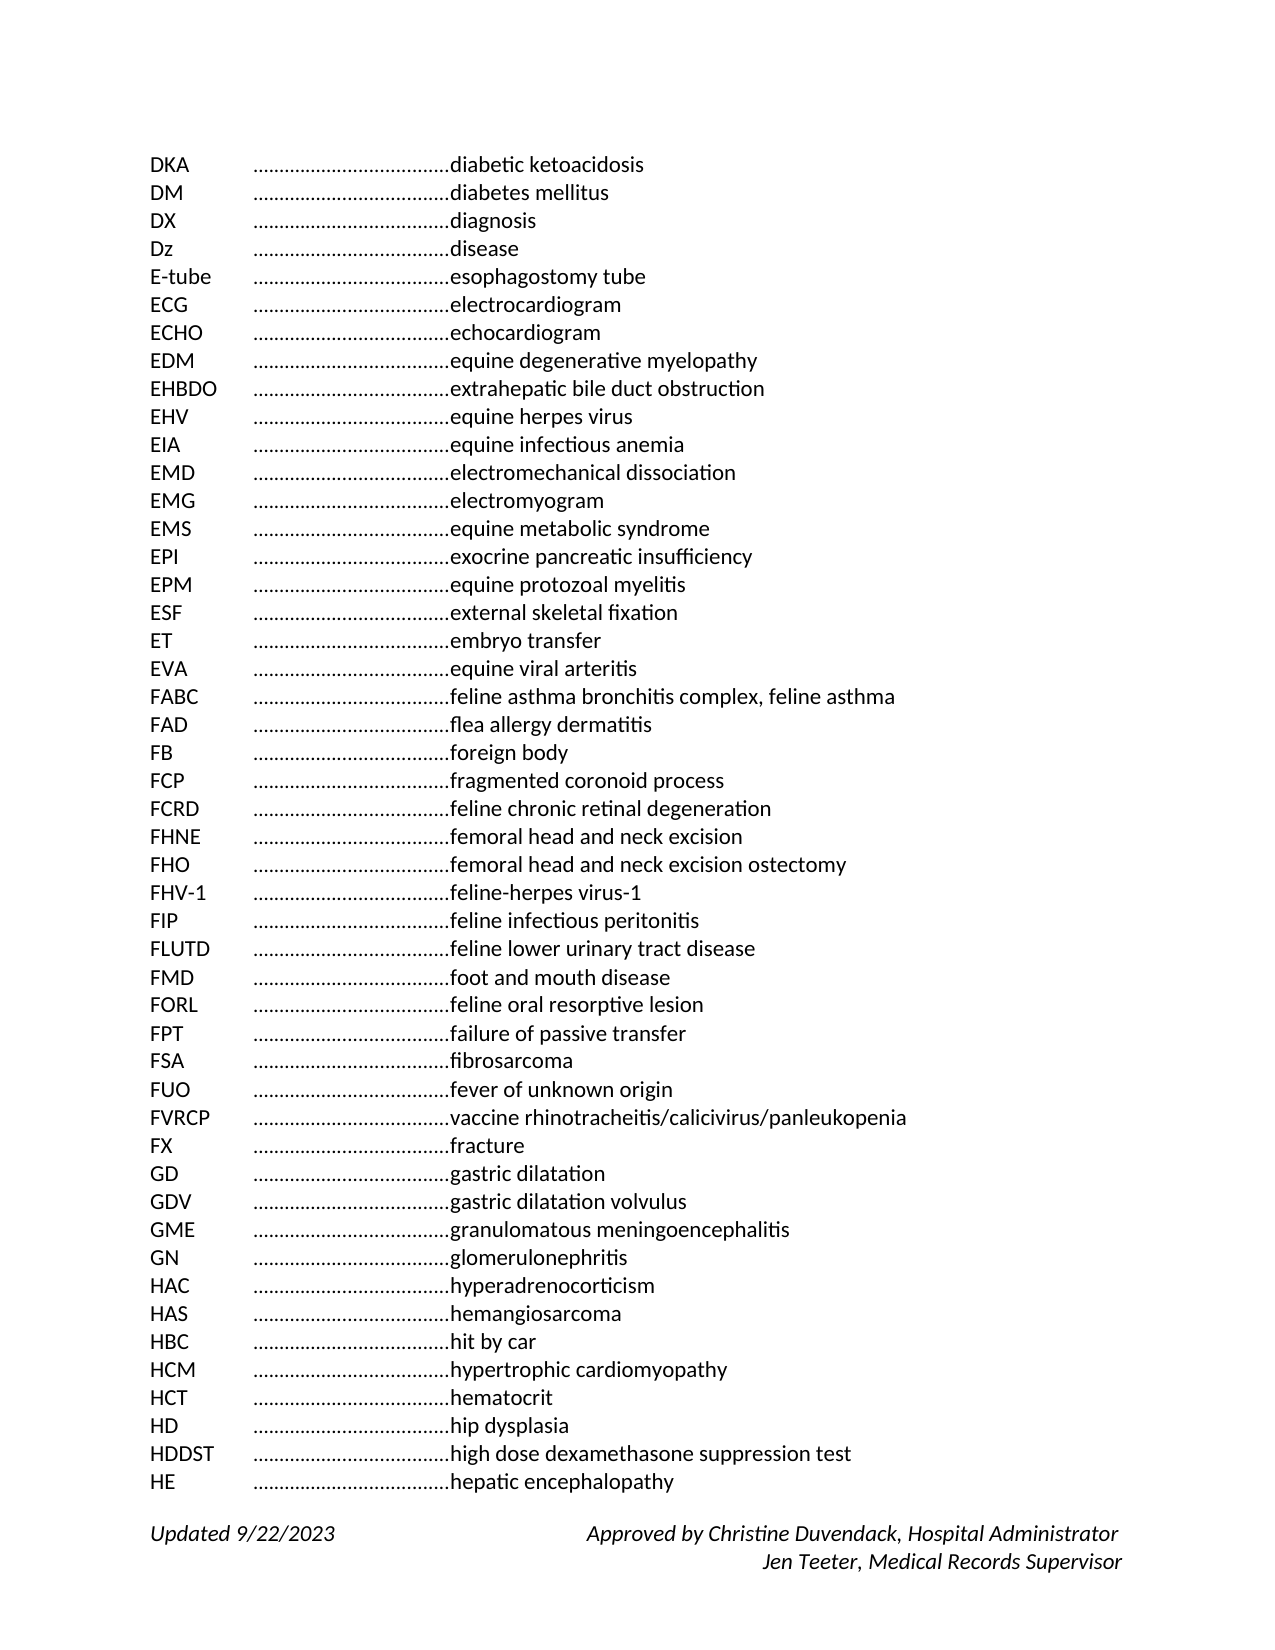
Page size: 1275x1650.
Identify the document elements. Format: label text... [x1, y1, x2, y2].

text EPI exocrine pancreatic insufficiency [150, 542, 1125, 570]
text FMD foot and mouth disease [150, 963, 1125, 991]
text FSA fibrosarcoma [150, 1047, 1125, 1075]
text EMS equine metabolic syndrome [150, 514, 1125, 542]
text DKA diabetic ketoacidosis [150, 150, 1125, 178]
text HCT hematocrit [150, 1383, 1125, 1411]
text FHNE femoral head and neck excision [150, 822, 1125, 851]
text FORL feline oral resorptive lesion [150, 991, 1125, 1019]
text EIA equine infectious anemia [150, 430, 1125, 458]
text FIP feline infectious peritonitis [150, 907, 1125, 934]
text Dz disease [150, 234, 1125, 262]
text FB foreign body [150, 738, 1125, 766]
text HD hip dysplasia [150, 1411, 1125, 1439]
text FABC feline asthma bronchitis complex, feline asthma [150, 682, 1125, 710]
text HDDST high dose dexamethasone suppression test [150, 1439, 1125, 1467]
text DX diagnosis [150, 206, 1125, 234]
text EMD electromechanical dissociation [150, 458, 1125, 486]
text HE hepatic encephalopathy [150, 1467, 1125, 1495]
text HAC hyperadrenocorticism [150, 1271, 1125, 1299]
text HCM hypertrophic cardiomyopathy [150, 1355, 1125, 1383]
text FLUTD feline lower urinary tract disease [150, 934, 1125, 963]
text FHO femoral head and neck excision ostectomy [150, 851, 1125, 878]
text EVA equine viral arteritis [150, 654, 1125, 682]
text ET embryo transfer [150, 626, 1125, 654]
text ESF external skeletal fixation [150, 598, 1125, 626]
text HBC hit by car [150, 1327, 1125, 1355]
text FAD flea allergy dermatitis [150, 710, 1125, 738]
text DM diabetes mellitus [150, 178, 1125, 206]
text FVRCP vaccine rhinotracheitis/calicivirus/panleukopenia [150, 1103, 1125, 1131]
text GDV gastric dilatation volvulus [150, 1187, 1125, 1215]
text FX fracture [150, 1131, 1125, 1159]
text GME granulomatous meningoencephalitis [150, 1215, 1125, 1243]
text EMG electromyogram [150, 486, 1125, 514]
text FCRD feline chronic retinal degeneration [150, 794, 1125, 822]
text EHV equine herpes virus [150, 402, 1125, 430]
text GN glomerulonephritis [150, 1243, 1125, 1271]
text HAS hemangiosarcoma [150, 1299, 1125, 1327]
text FCP fragmented coronoid process [150, 766, 1125, 794]
text ECG electrocardiogram [150, 290, 1125, 318]
text GD gastric dilatation [150, 1159, 1125, 1187]
text E-tube esophagostomy tube [150, 262, 1125, 290]
text EHBDO extrahepatic bile duct obstruction [150, 374, 1125, 402]
text EDM equine degenerative myelopathy [150, 346, 1125, 374]
text EPM equine protozoal myelitis [150, 570, 1125, 598]
text FPT failure of passive transfer [150, 1019, 1125, 1047]
text FHV-1 feline-herpes virus-1 [150, 878, 1125, 907]
text ECHO echocardiogram [150, 318, 1125, 346]
text FUO fever of unknown origin [150, 1075, 1125, 1103]
